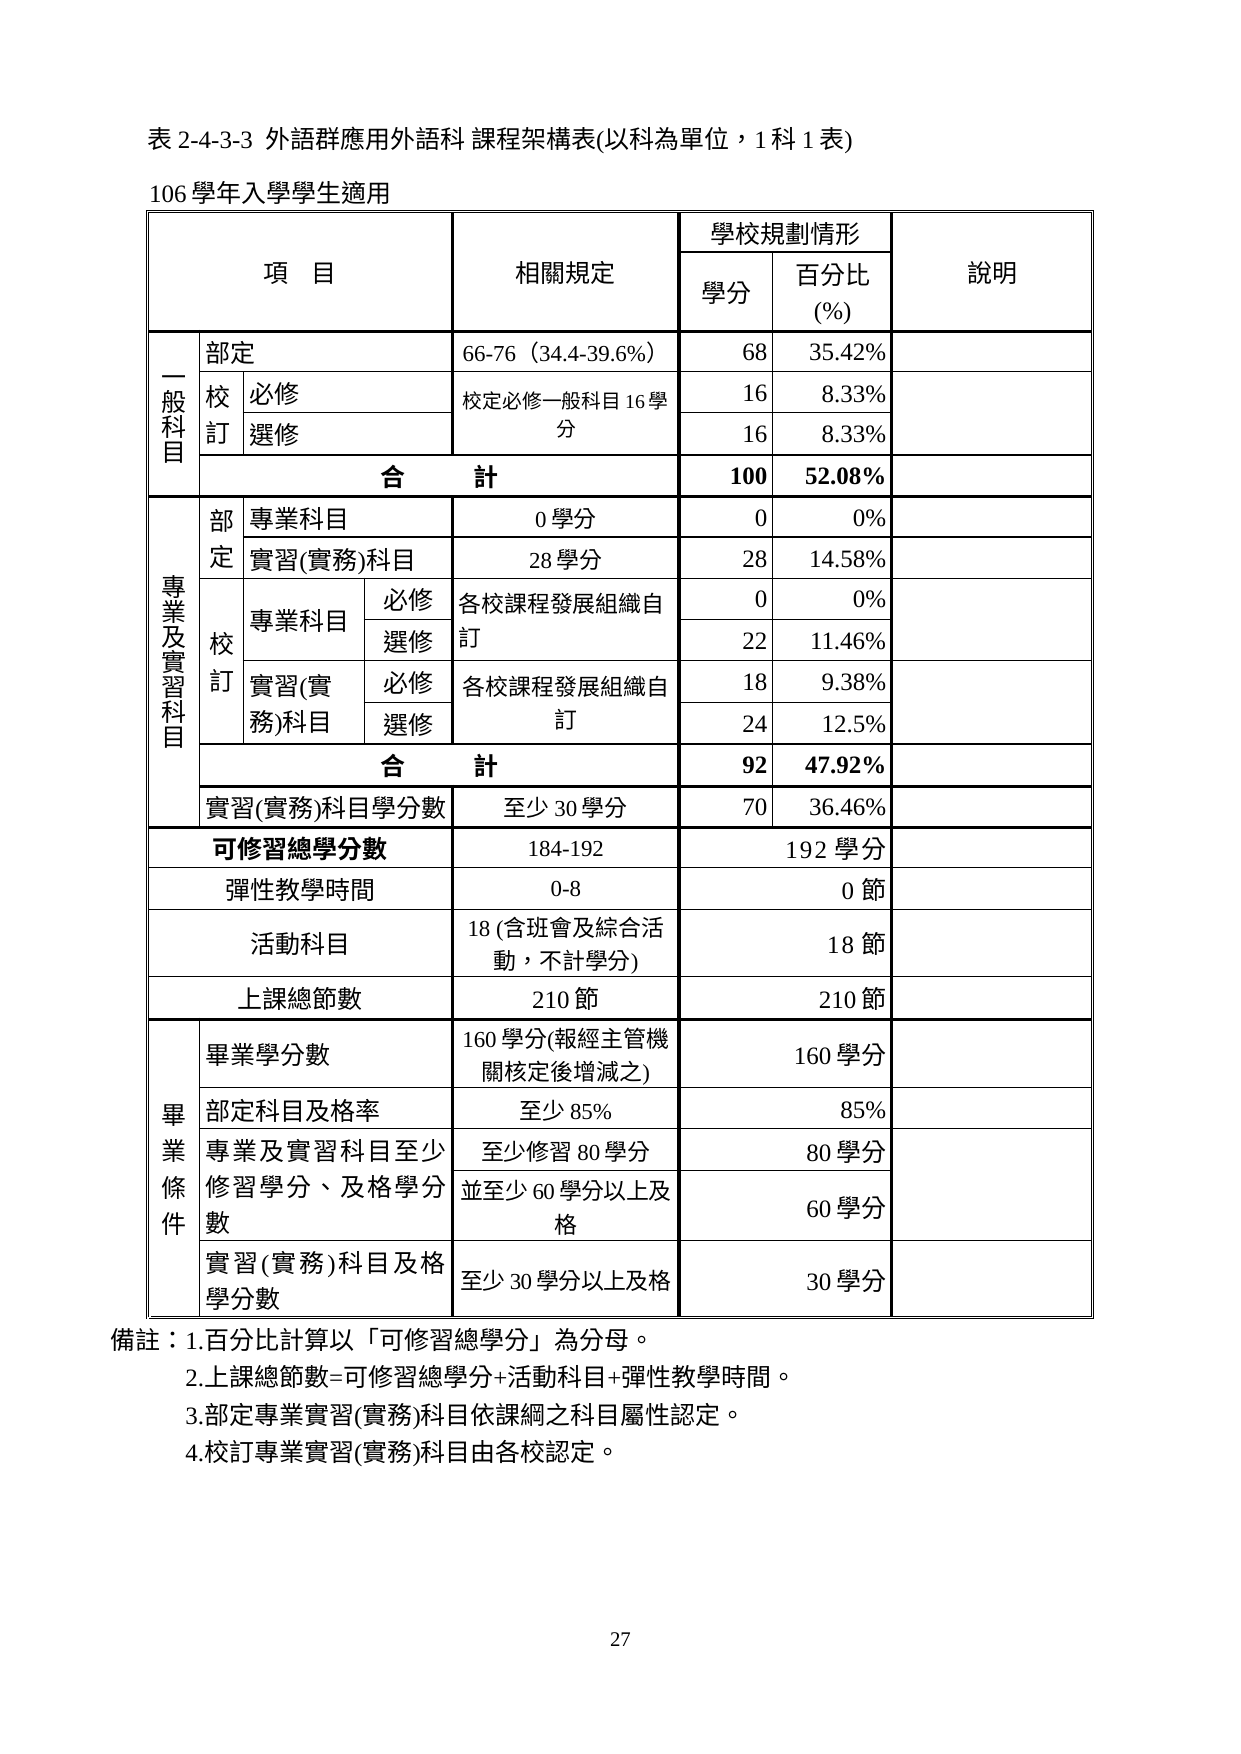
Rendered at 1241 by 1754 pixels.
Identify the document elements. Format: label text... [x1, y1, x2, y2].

table_cell [893, 910, 1091, 976]
table_cell [893, 1241, 1091, 1316]
table_header 說明 [893, 213, 1091, 329]
text 106學年入學學生適用 [148, 174, 1092, 210]
table_cell 60學分 [681, 1171, 890, 1240]
table_cell 合 計 [200, 456, 677, 495]
table_cell 9.38% [773, 661, 890, 702]
text 3.部定專業實習(實務)科目依課綱之科目屬性認定。 [185, 1394, 1092, 1431]
table_cell 18節 [681, 910, 890, 976]
table_cell 選修 [365, 620, 451, 660]
table_cell 合 計 [200, 745, 677, 784]
table_cell 68 [681, 333, 772, 371]
table_cell [893, 868, 1091, 908]
table_cell 70 [681, 788, 772, 826]
table_cell [893, 456, 1091, 495]
table_cell 並至少60學分以上及格 [454, 1171, 677, 1240]
table_cell 11.46% [773, 620, 890, 660]
table_cell 上課總節數 [149, 977, 451, 1017]
text 表-3 外語群應用外語科 課程架構表(以科為單位，1科1表) [148, 119, 1092, 156]
table_cell 35.42% [773, 333, 890, 371]
table_cell 至少30學分 [454, 788, 677, 826]
table_cell [893, 788, 1091, 826]
table_cell 210節 [454, 977, 677, 1017]
table_cell 16 [681, 413, 772, 454]
table_cell [893, 579, 1091, 660]
table_cell 0節 [681, 868, 890, 908]
table_cell 28學分 [454, 538, 677, 578]
table_cell 實習(實務)科目及格學分數 [200, 1241, 451, 1316]
table_cell 實習(實務)科目學分數 [200, 788, 451, 826]
table_cell 0 [681, 498, 772, 536]
table_cell [893, 829, 1091, 867]
table_cell 160學分(報經主管機關核定後增減之) [454, 1021, 677, 1087]
table_cell 18 [681, 661, 772, 702]
table_header 項 目 [149, 213, 451, 329]
table_cell 必修 [244, 372, 451, 412]
table_cell 30學分 [681, 1241, 890, 1316]
table_cell 22 [681, 620, 772, 660]
table_cell 選修 [365, 703, 451, 743]
table_cell [893, 333, 1091, 371]
table_cell 0-8 [454, 868, 677, 908]
table_cell [893, 538, 1091, 578]
table_cell 活動科目 [149, 910, 451, 976]
table_cell 畢業學分數 [200, 1021, 451, 1087]
table_cell 160學分 [681, 1021, 890, 1087]
table_cell 210節 [681, 977, 890, 1017]
table_cell 192學分 [681, 829, 890, 867]
table_cell 百分比(%) [773, 253, 890, 329]
table_cell 至少30學分以上及格 [454, 1241, 677, 1316]
table_cell 24 [681, 703, 772, 743]
table_cell 36.46% [773, 788, 890, 826]
table_cell [893, 372, 1091, 454]
table_header 相關規定 [454, 213, 677, 329]
table_cell 校定必修一般科目16學分 [454, 372, 677, 454]
table_cell 80學分 [681, 1129, 890, 1170]
table_cell 各校課程發展組織自訂 [454, 579, 677, 660]
table_cell 0 [681, 579, 772, 619]
table_cell [893, 745, 1091, 784]
text 4.校訂專業實習(實務)科目由各校認定。 [185, 1431, 1092, 1469]
table_cell 部定科目及格率 [200, 1088, 451, 1128]
table_header 學校規劃情形 [681, 213, 890, 251]
table_cell 實習(實務)科目 [244, 661, 364, 743]
table_cell 0學分 [454, 498, 677, 536]
table_cell 畢業條件 [149, 1021, 199, 1316]
table_cell 必修 [365, 579, 451, 619]
table_cell 部定 [200, 333, 451, 371]
table_cell 66-76（34.4-39.6%） [454, 333, 677, 371]
table_cell 85% [681, 1088, 890, 1128]
table_cell 0% [773, 498, 890, 536]
table_cell 專業及實習科目至少修習學分、及格學分數 [200, 1129, 451, 1240]
text 2.上課總節數=可修習總學分+活動科目+彈性教學時間。 [185, 1356, 1092, 1394]
table_cell 校訂 [200, 372, 243, 454]
table_cell 專業及實習科目 [149, 498, 199, 826]
table_cell 專業科目 [244, 579, 364, 660]
table_cell [893, 498, 1091, 536]
table_cell 實習(實務)科目 [244, 538, 451, 578]
table_cell 8.33% [773, 413, 890, 454]
table_cell 彈性教學時間 [149, 868, 451, 908]
table_cell 至少85% [454, 1088, 677, 1128]
table_cell 12.5% [773, 703, 890, 743]
table_cell [893, 1129, 1091, 1240]
table_cell 0% [773, 579, 890, 619]
table_cell 一般科目 [149, 333, 199, 495]
table_cell 52.08% [773, 456, 890, 495]
table_cell 14.58% [773, 538, 890, 578]
table_cell 47.92% [773, 745, 890, 784]
table_cell [893, 1088, 1091, 1128]
table_cell 100 [681, 456, 772, 495]
table_cell 選修 [244, 413, 451, 454]
table_cell 28 [681, 538, 772, 578]
table_cell 必修 [365, 661, 451, 702]
table_cell 92 [681, 745, 772, 784]
table_cell 專業科目 [244, 498, 451, 536]
table_cell 18 (含班會及綜合活動，不計學分) [454, 910, 677, 976]
table_cell 各校課程發展組織自訂 [454, 661, 677, 743]
table_cell 16 [681, 372, 772, 412]
table_cell [893, 977, 1091, 1017]
table_cell 184-192 [454, 829, 677, 867]
table_cell 可修習總學分數 [149, 829, 451, 867]
table_cell 8.33% [773, 372, 890, 412]
table_cell 學分 [681, 253, 772, 329]
text 備註：1.百分比計算以「可修習總學分」為分母。 [110, 1319, 1092, 1356]
table_cell 至少修習80學分 [454, 1129, 677, 1170]
table_cell [893, 661, 1091, 743]
table_cell 校訂 [200, 579, 243, 743]
table_cell 部定 [200, 498, 243, 578]
table_cell [893, 1021, 1091, 1087]
